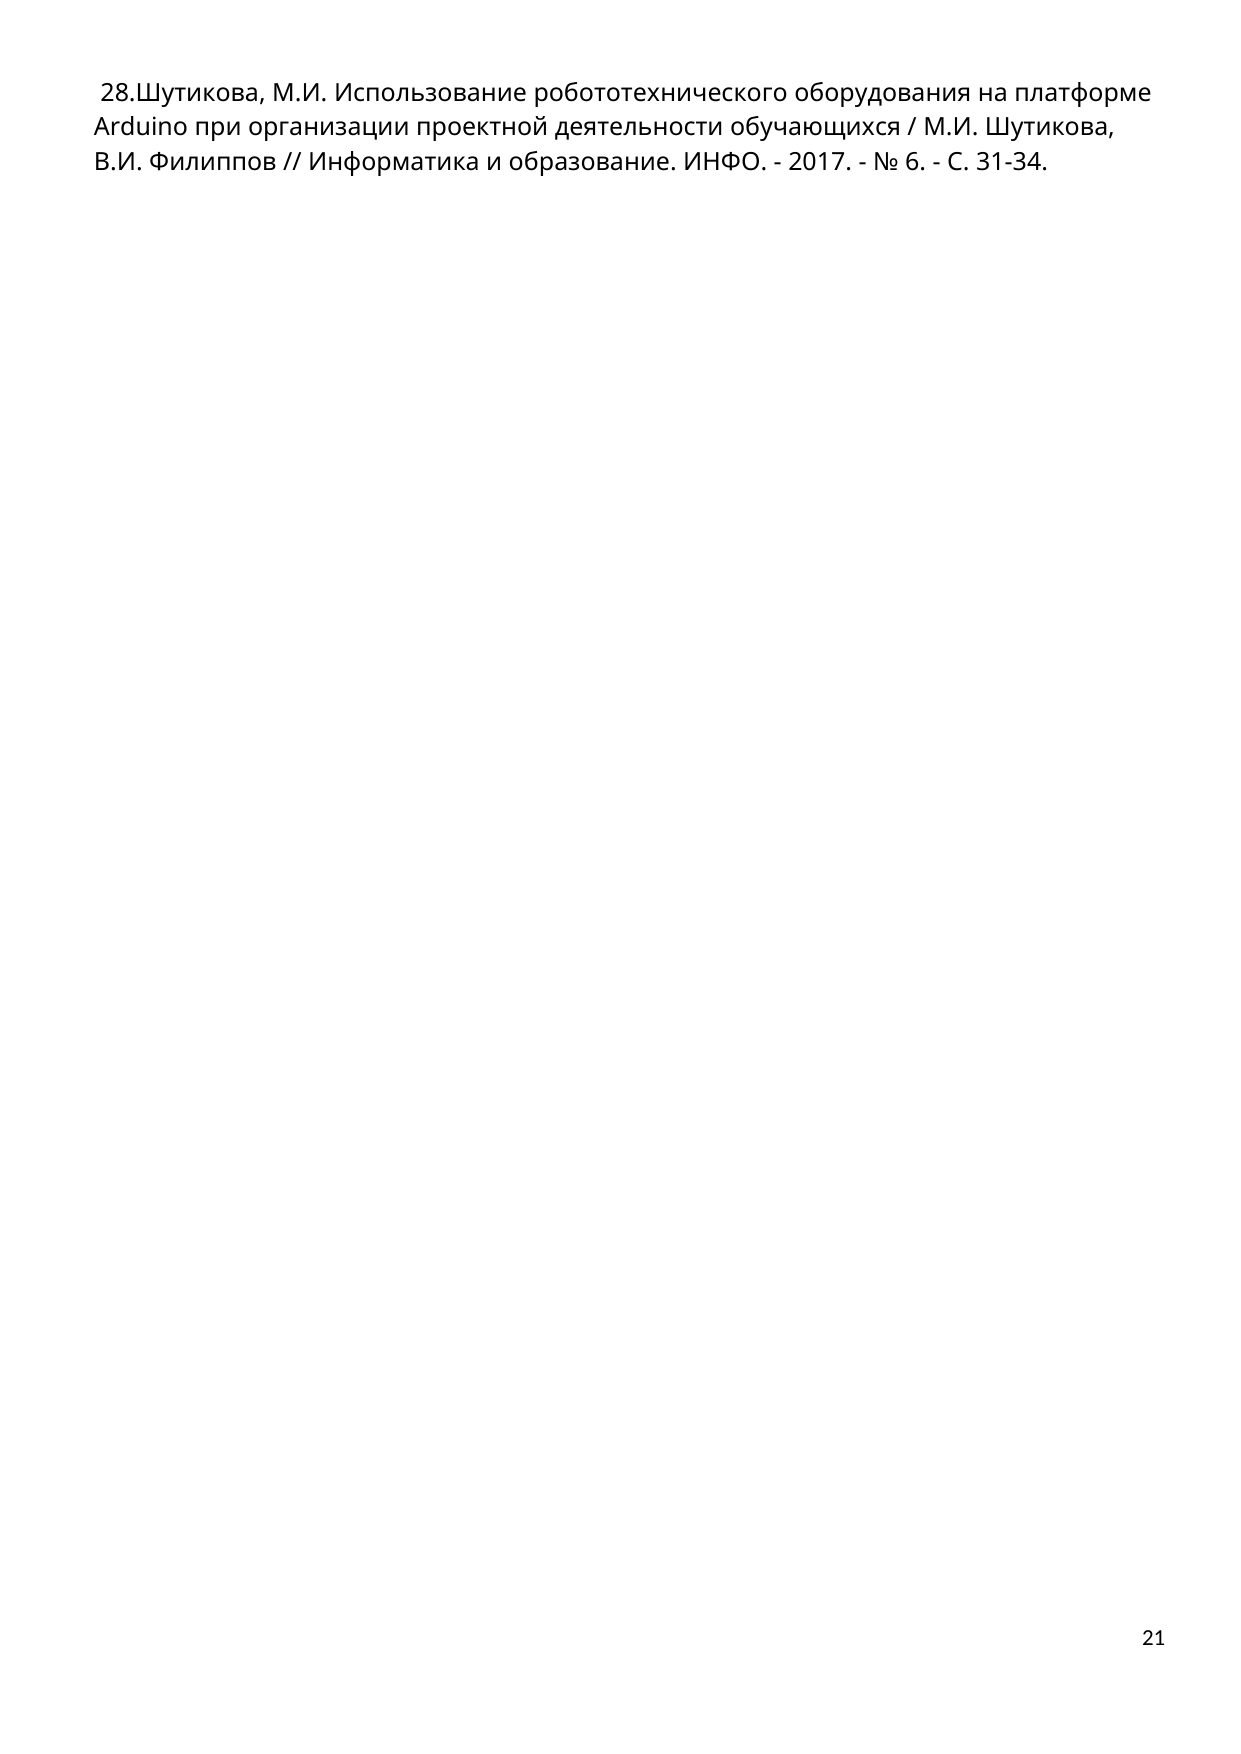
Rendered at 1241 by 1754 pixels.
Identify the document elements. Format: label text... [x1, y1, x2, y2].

text 28.Шутикова, М.И. Использование робототехнического оборудования на платформе Arduino при организации проектной деятельности обучающихся / М.И. Шутикова, В.И. Филиппов // Информатика и образование. ИНФО. - 2017. - № 6. - С. 31-34. [94, 75, 1165, 177]
